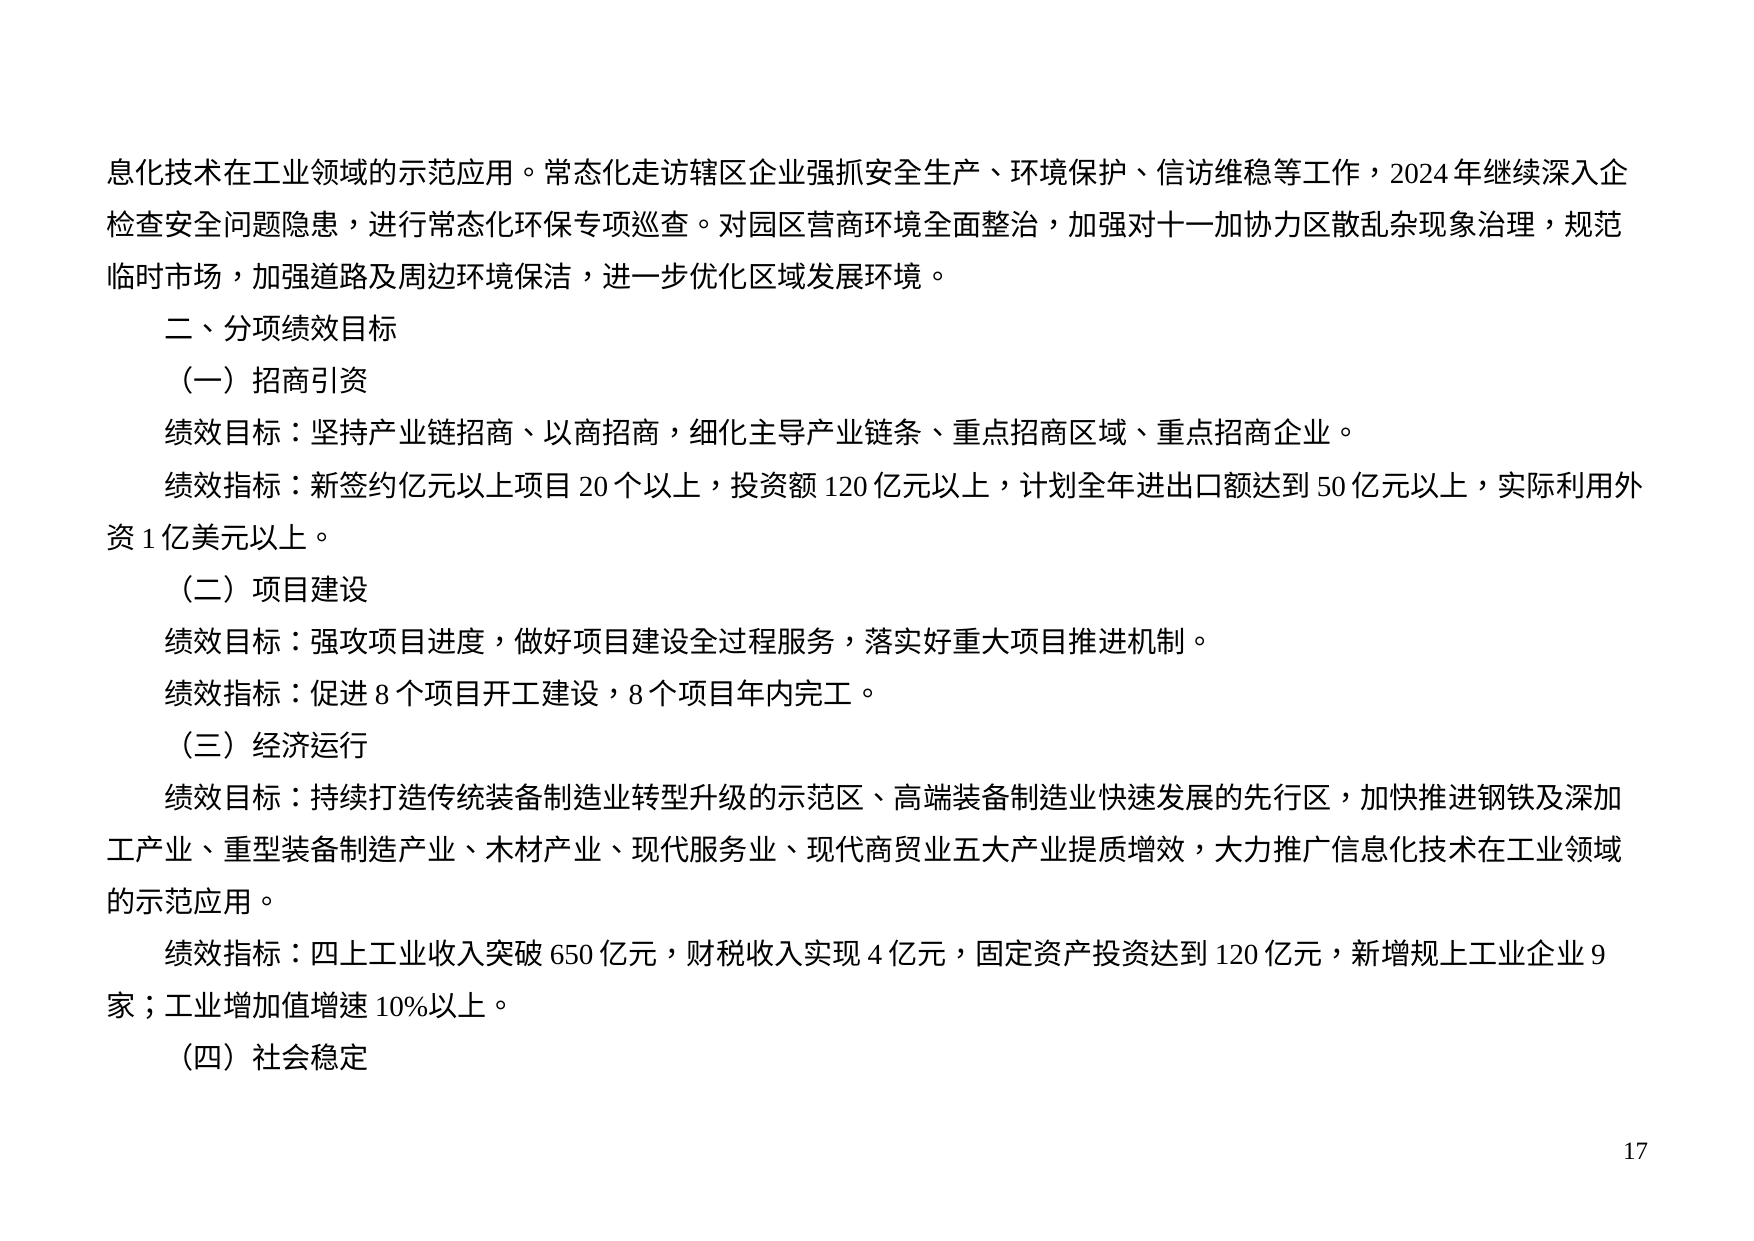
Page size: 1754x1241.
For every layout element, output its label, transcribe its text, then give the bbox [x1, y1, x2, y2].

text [106, 142, 1648, 298]
text 绩效目标：持续打造传统装备制造业转型升级的示范区、高端装备制造业快速发展的先行区，加快推进钢铁及深加工产业、重型装备制造产业、木材产业、现代服务业、现代商贸业五大产业提质增效，大力推广信息化技术在工业领域的示范应用。 [106, 767, 1648, 923]
text （一）招商引资 [106, 350, 1648, 402]
text （二）项目建设 [106, 558, 1648, 611]
text 绩效指标：四上工业收入突破650亿元，财税收入实现4亿元，固定资产投资达到120亿元，新增规上工业企业9家；工业增加值增速10%以上。 [106, 923, 1648, 1027]
text 绩效目标：坚持产业链招商、以商招商，细化主导产业链条、重点招商区域、重点招商企业。 [106, 402, 1648, 454]
text 绩效指标：促进8个项目开工建设，8个项目年内完工。 [106, 663, 1648, 715]
text 二、分项绩效目标 [106, 298, 1648, 350]
text （三）经济运行 [106, 715, 1648, 767]
text 绩效目标：强攻项目进度，做好项目建设全过程服务，落实好重大项目推进机制。 [106, 611, 1648, 663]
text 绩效指标：新签约亿元以上项目20个以上，投资额120亿元以上，计划全年进出口额达到50亿元以上，实际利用外资1亿美元以上。 [106, 454, 1648, 558]
text （四）社会稳定 [106, 1027, 1648, 1079]
